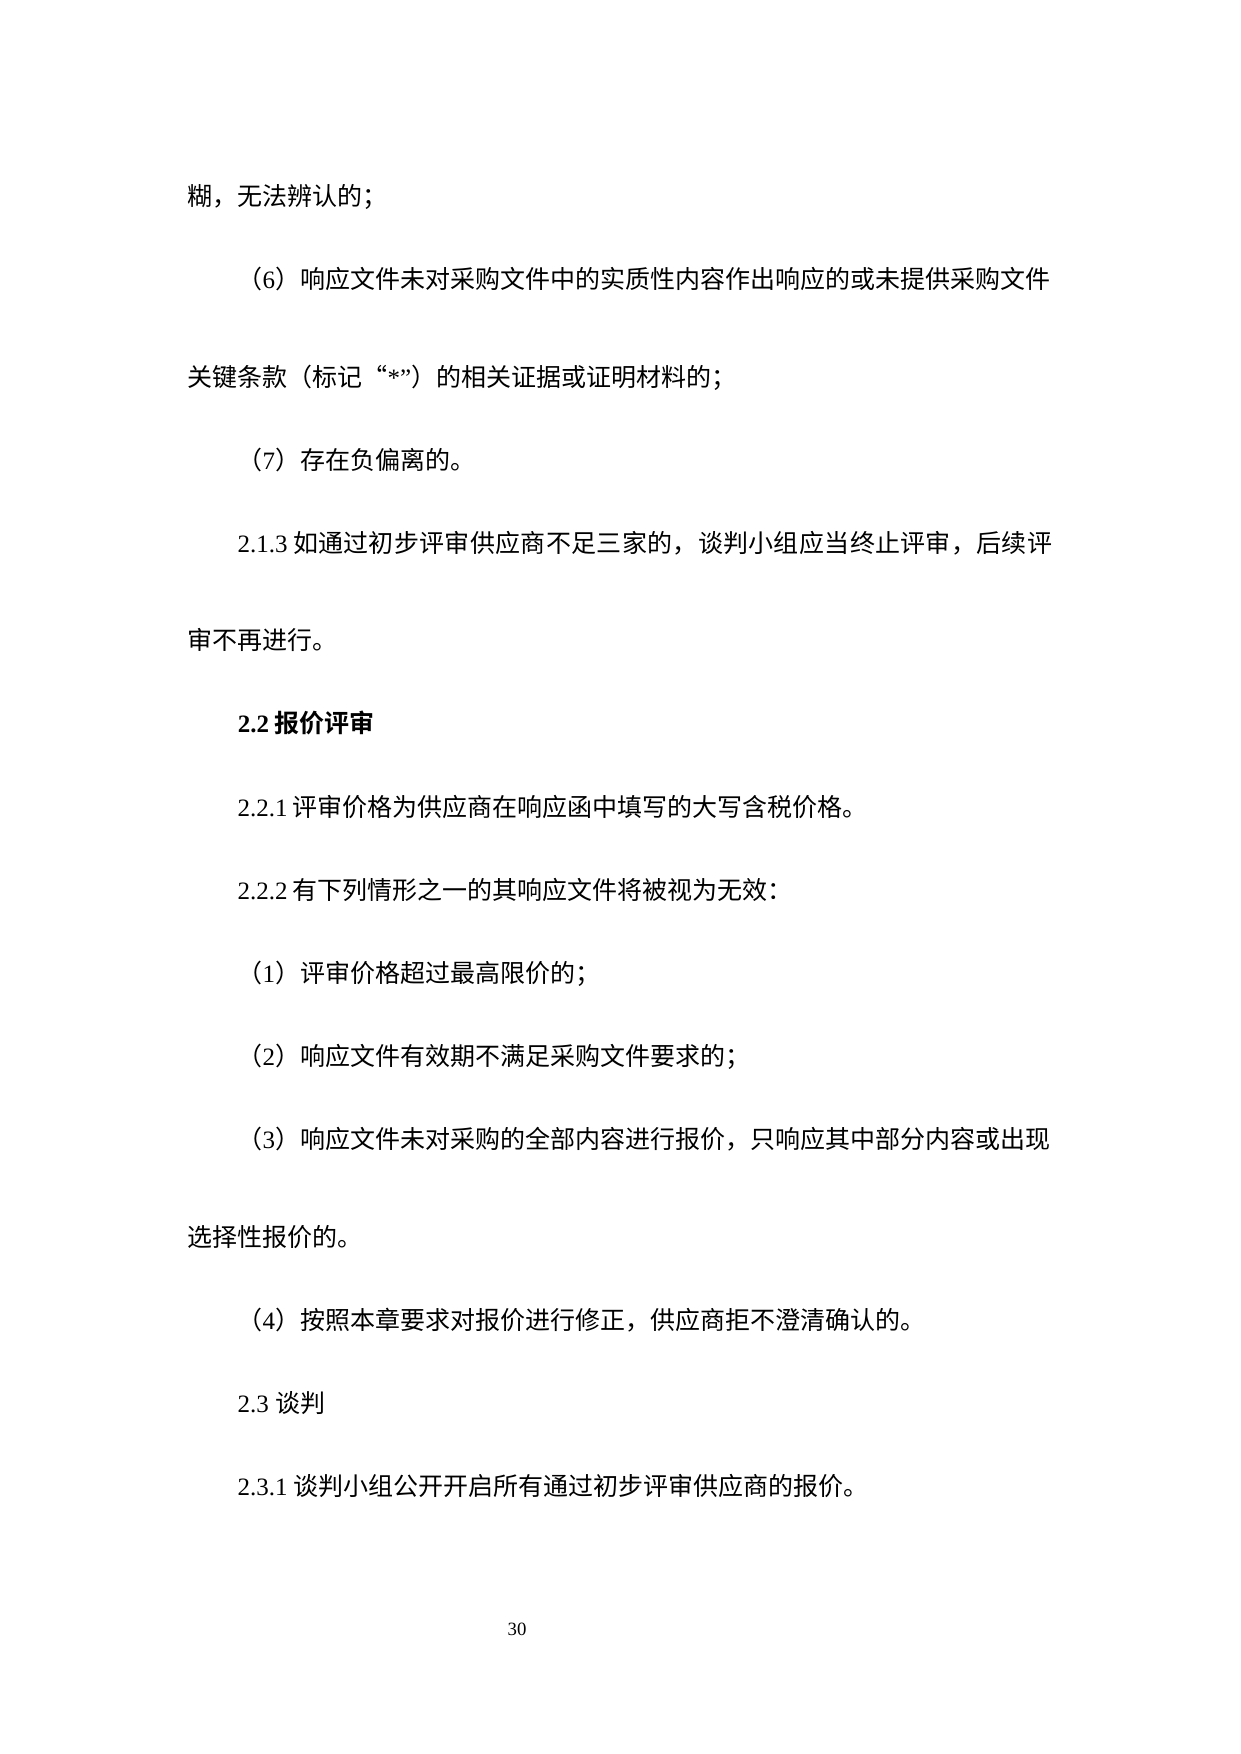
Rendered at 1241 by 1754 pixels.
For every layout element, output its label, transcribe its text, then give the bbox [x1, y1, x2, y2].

subtitle 2.2报价评审 [187, 689, 1053, 754]
text 2.3 谈判 [187, 1369, 1053, 1434]
text 2.2.2有下列情形之一的其响应文件将被视为无效： [187, 856, 1053, 921]
text （7）存在负偏离的。 [187, 426, 1053, 491]
text 2.3.1 谈判小组公开开启所有通过初步评审供应商的报价。 [187, 1452, 1053, 1517]
text （3）响应文件未对采购的全部内容进行报价，只响应其中部分内容或出现选择性报价的。 [187, 1105, 1053, 1268]
text （1）评审价格超过最高限价的； [187, 939, 1053, 1004]
text 2.2.1评审价格为供应商在响应函中填写的大写含税价格。 [187, 773, 1053, 838]
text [187, 162, 1053, 227]
text 2.1.3如通过初步评审供应商不足三家的，谈判小组应当终止评审，后续评审不再进行。 [187, 509, 1053, 671]
text （2）响应文件有效期不满足采购文件要求的； [187, 1022, 1053, 1087]
text （4）按照本章要求对报价进行修正，供应商拒不澄清确认的。 [187, 1286, 1053, 1351]
text （6）响应文件未对采购文件中的实质性内容作出响应的或未提供采购文件关键条款（标记“*”）的相关证据或证明材料的； [187, 245, 1053, 408]
